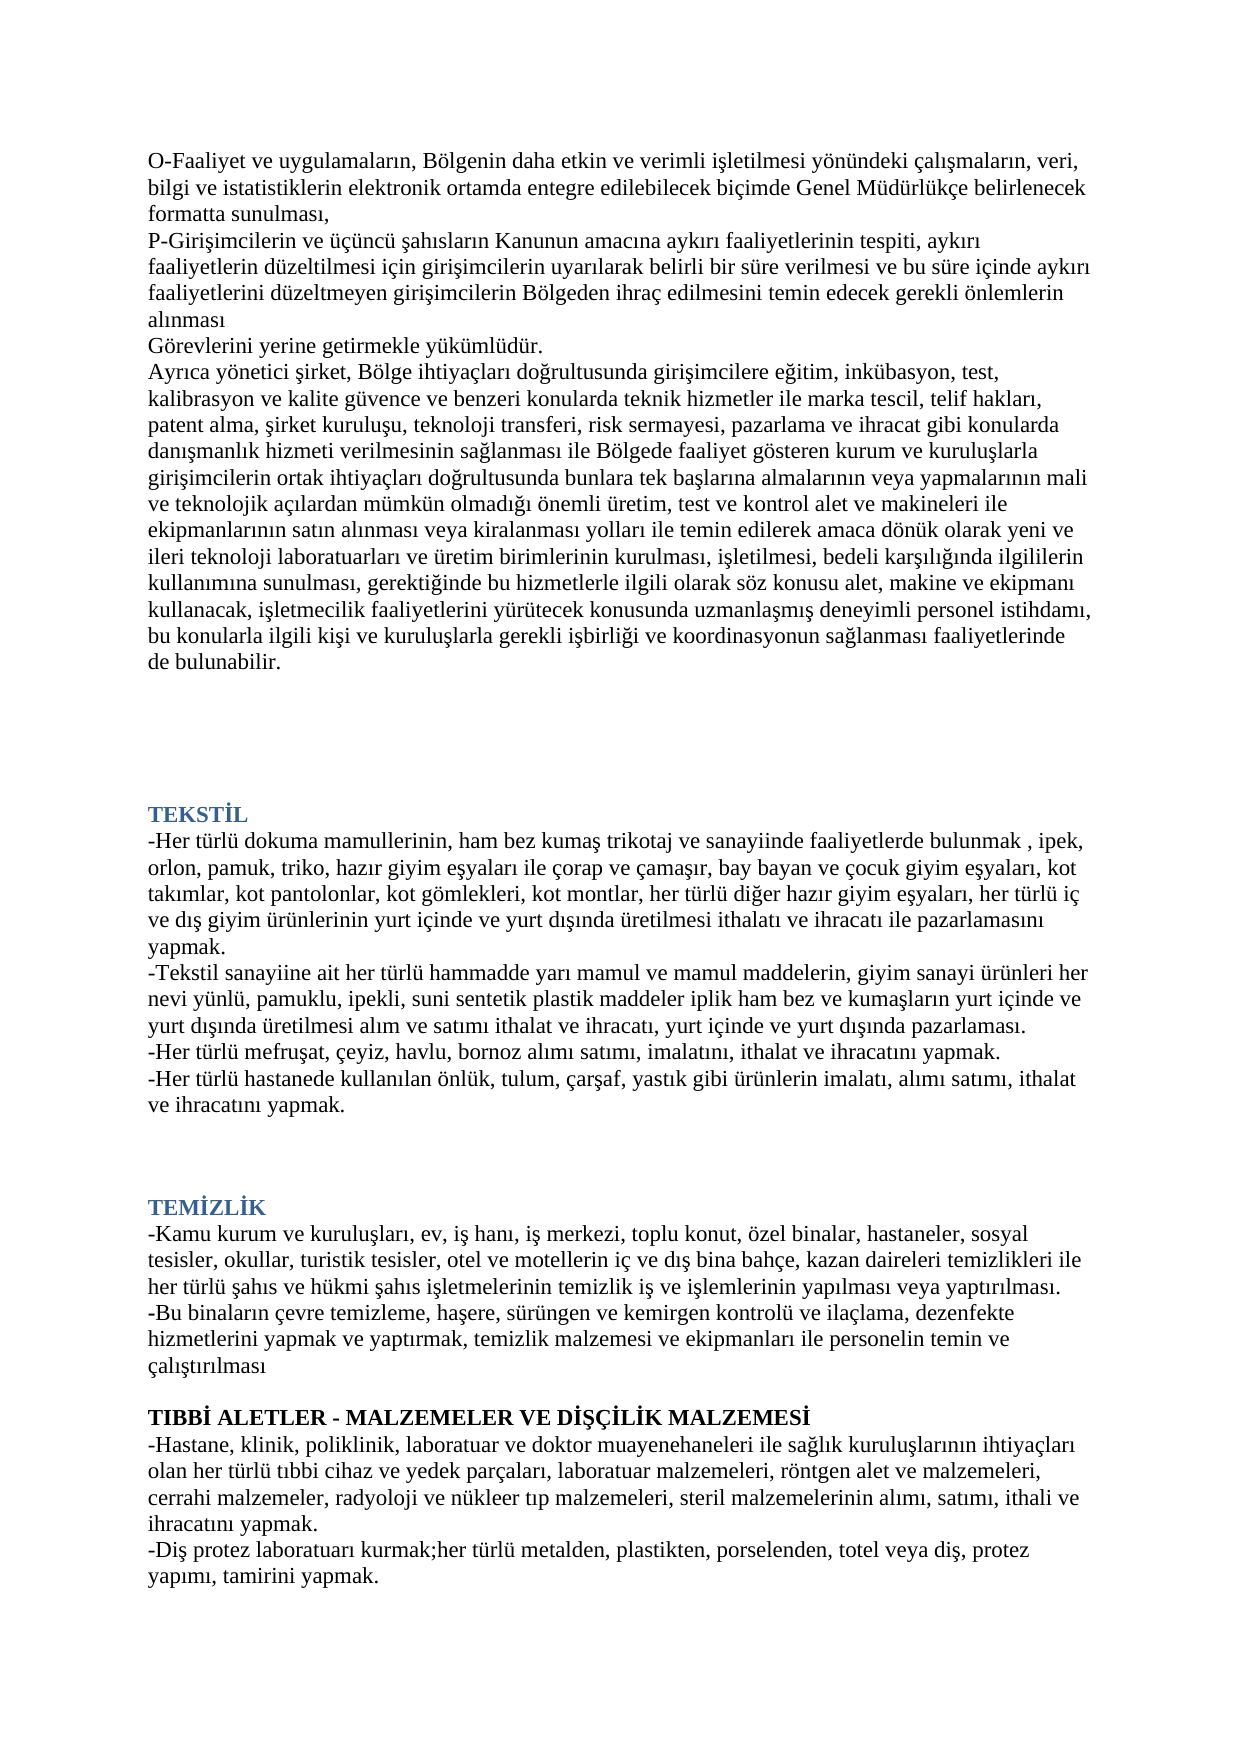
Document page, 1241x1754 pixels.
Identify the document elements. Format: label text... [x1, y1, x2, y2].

text -Kamu kurum ve kuruluşları, ev, iş hanı, iş merkezi, toplu konut, özel binalar, hastaneler, sosyal tesisler, okullar, turistik tesisler, otel ve motellerin iç ve dış bina bahçe, kazan daireleri temizlikleri ile her türlü şahıs ve hükmi şahıs işletmelerinin temizlik iş ve işlemlerinin yapılması veya yaptırılması. [148, 1220, 1093, 1299]
subtitle TEKSTİL [148, 801, 1093, 827]
text P-Girişimcilerin ve üçüncü şahısların Kanunun amacına aykırı faaliyetlerinin tespiti, aykırı faaliyetlerin düzeltilmesi için girişimcilerin uyarılarak belirli bir süre verilmesi ve bu süre içinde aykırı faaliyetlerini düzeltmeyen girişimcilerin Bölgeden ihraç edilmesini temin edecek gerekli önlemlerin alınması [148, 227, 1093, 332]
text Görevlerini yerine getirmekle yükümlüdür. [148, 332, 1093, 358]
text O-Faaliyet ve uygulamaların, Bölgenin daha etkin ve verimli işletilmesi yönündeki çalışmaların, veri, bilgi ve istatistiklerin elektronik ortamda entegre edilebilecek biçimde Genel Müdürlükçe belirlenecek formatta sunulması, [148, 148, 1093, 227]
text -Diş protez laboratuarı kurmak;her türlü metalden, plastikten, porselenden, totel veya diş, protez yapımı, tamirini yapmak. [148, 1536, 1093, 1589]
text -Her türlü hastanede kullanılan önlük, tulum, çarşaf, yastık gibi ürünlerin imalatı, alımı satımı, ithalat ve ihracatını yapmak. [148, 1064, 1093, 1117]
text -Her türlü mefruşat, çeyiz, havlu, bornoz alımı satımı, imalatını, ithalat ve ihracatını yapmak. [148, 1038, 1093, 1064]
subtitle TEMİZLİK [148, 1194, 1093, 1220]
text -Her türlü dokuma mamullerinin, ham bez kumaş trikotaj ve sanayiinde faaliyetlerde bulunmak , ipek, orlon, pamuk, triko, hazır giyim eşyaları ile çorap ve çamaşır, bay bayan ve çocuk giyim eşyaları, kot takımlar, kot pantolonlar, kot gömlekleri, kot montlar, her türlü diğer hazır giyim eşyaları, her türlü iç ve dış giyim ürünlerinin yurt içinde ve yurt dışında üretilmesi ithalatı ve ihracatı ile pazarlamasını yapmak. [148, 827, 1093, 959]
text -Tekstil sanayiine ait her türlü hammadde yarı mamul ve mamul maddelerin, giyim sanayi ürünleri her nevi yünlü, pamuklu, ipekli, suni sentetik plastik maddeler iplik ham bez ve kumaşların yurt içinde ve yurt dışında üretilmesi alım ve satımı ithalat ve ihracatı, yurt içinde ve yurt dışında pazarlaması. [148, 959, 1093, 1038]
text Ayrıca yönetici şirket, Bölge ihtiyaçları doğrultusunda girişimcilere eğitim, inkübasyon, test, kalibrasyon ve kalite güvence ve benzeri konularda teknik hizmetler ile marka tescil, telif hakları, patent alma, şirket kuruluşu, teknoloji transferi, risk sermayesi, pazarlama ve ihracat gibi konularda danışmanlık hizmeti verilmesinin sağlanması ile Bölgede faaliyet gösteren kurum ve kuruluşlarla girişimcilerin ortak ihtiyaçları doğrultusunda bunlara tek başlarına almalarının veya yapmalarının mali ve teknolojik açılardan mümkün olmadığı önemli üretim, test ve kontrol alet ve makineleri ile ekipmanlarının satın alınması veya kiralanması yolları ile temin edilerek amaca dönük olarak yeni ve ileri teknoloji laboratuarları ve üretim birimlerinin kurulması, işletilmesi, bedeli karşılığında ilgililerin kullanımına sunulması, gerektiğinde bu hizmetlerle ilgili olarak söz konusu alet, makine ve ekipmanı kullanacak, işletmecilik faaliyetlerini yürütecek konusunda uzmanlaşmış deneyimli personel istihdamı, bu konularla ilgili kişi ve kuruluşlarla gerekli işbirliği ve koordinasyonun sağlanması faaliyetlerinde de bulunabilir. [148, 358, 1093, 675]
text TIBBİ ALETLER - MALZEMELER VE DİŞÇİLİK MALZEMESİ [148, 1404, 1093, 1431]
text -Hastane, klinik, poliklinik, laboratuar ve doktor muayenehaneleri ile sağlık kuruluşlarının ihtiyaçları olan her türlü tıbbi cihaz ve yedek parçaları, laboratuar malzemeleri, röntgen alet ve malzemeleri, cerrahi malzemeler, radyoloji ve nükleer tıp malzemeleri, steril malzemelerinin alımı, satımı, ithali ve ihracatını yapmak. [148, 1431, 1093, 1536]
text -Bu binaların çevre temizleme, haşere, sürüngen ve kemirgen kontrolü ve ilaçlama, dezenfekte hizmetlerini yapmak ve yaptırmak, temizlik malzemesi ve ekipmanları ile personelin temin ve çalıştırılması [148, 1299, 1093, 1378]
